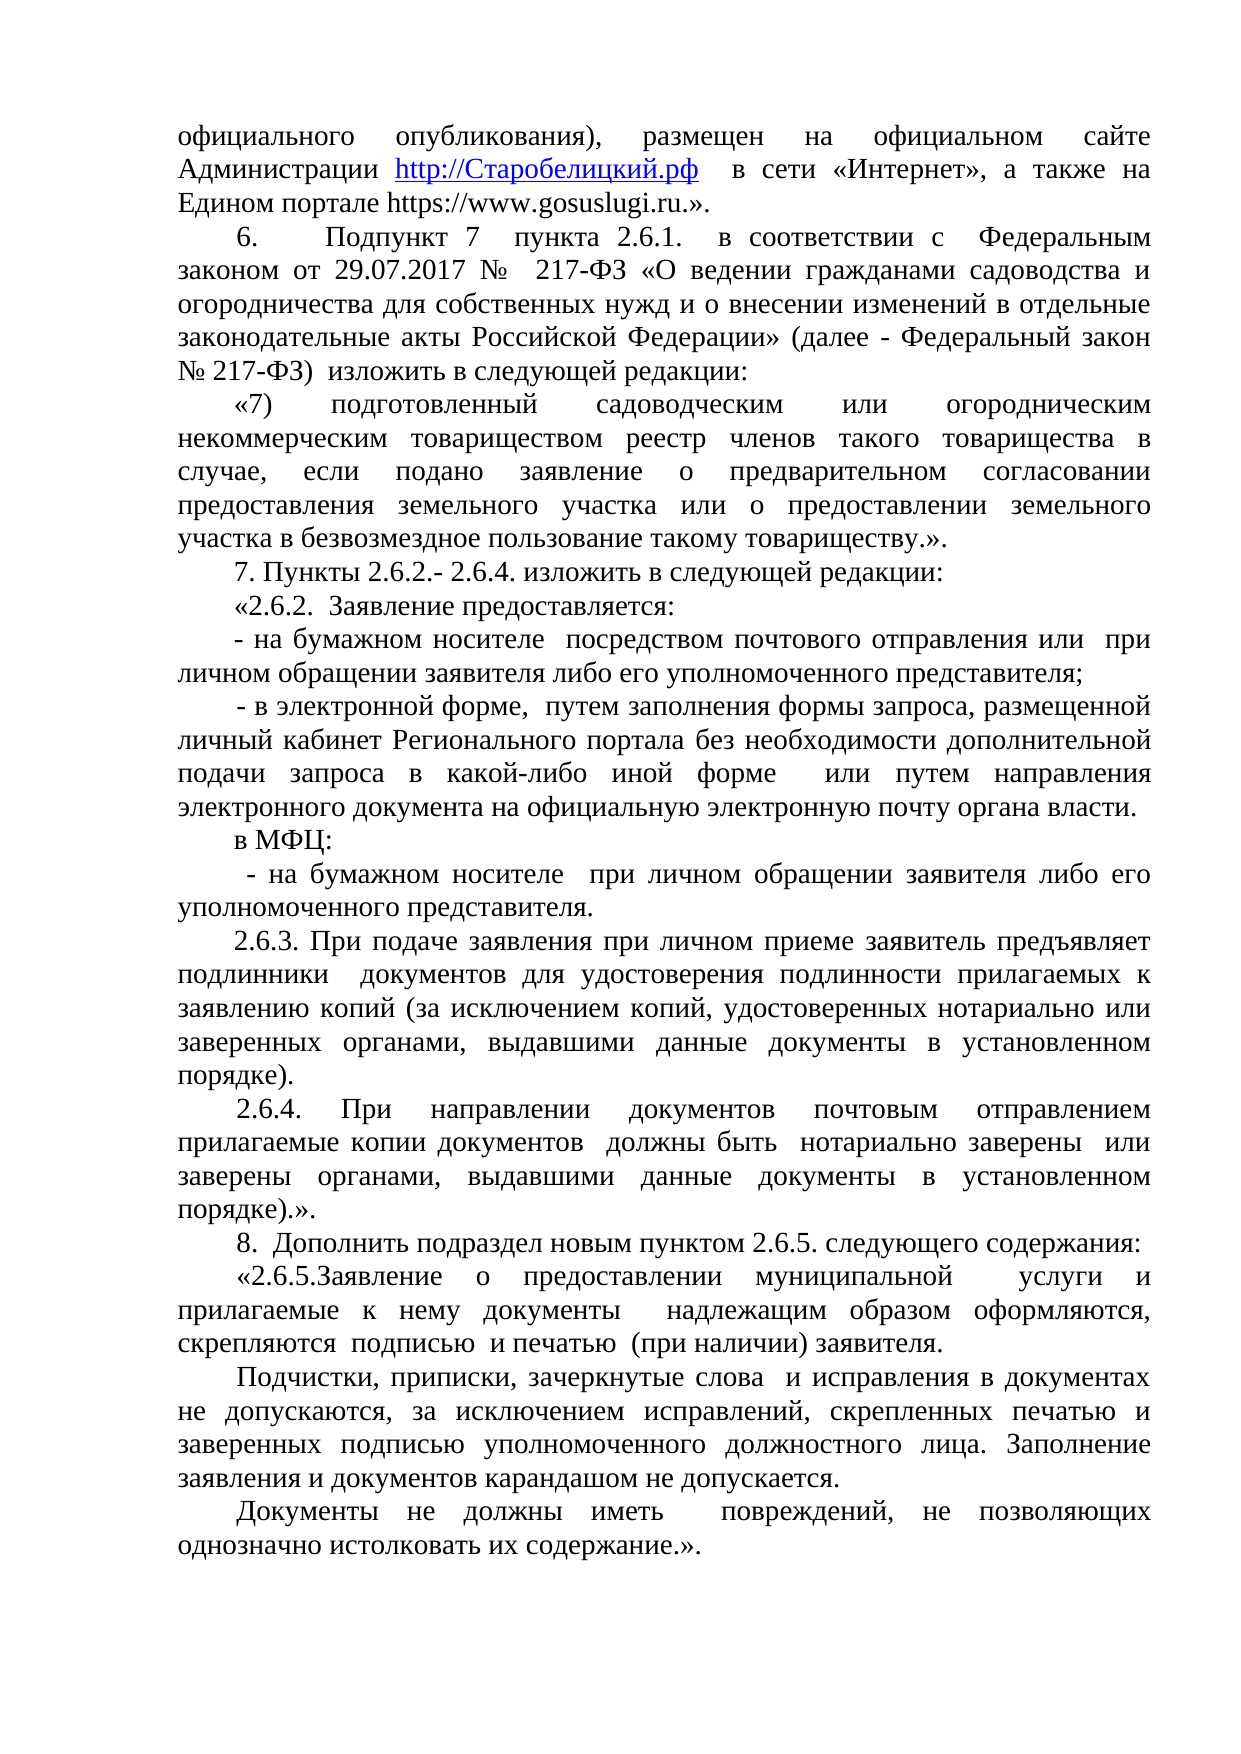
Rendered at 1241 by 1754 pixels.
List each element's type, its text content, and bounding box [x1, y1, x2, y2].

text 2.6.4. При направлении документов почтовым отправлением прилагаемые копии документов должны быть нотариально заверены или заверены органами, выдавшими данные документы в установленном порядке).». [177, 1091, 1152, 1225]
text 7. Пункты 2.6.2.- 2.6.4. изложить в следующей редакции: [177, 554, 1152, 588]
text - на бумажном носителе при личном обращении заявителя либо его уполномоченного представителя. [177, 856, 1152, 923]
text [177, 118, 1152, 219]
text «2.6.2. Заявление предоставляется: [177, 588, 1152, 621]
text 2.6.3. При подаче заявления при личном приеме заявитель предъявляет подлинники документов для удостоверения подлинности прилагаемых к заявлению копий (за исключением копий, удостоверенных нотариально или заверенных органами, выдавшими данные документы в установленном порядке). [177, 923, 1152, 1091]
text - на бумажном носителе посредством почтового отправления или при личном обращении заявителя либо его уполномоченного представителя; [177, 621, 1152, 688]
text «7) подготовленный садоводческим или огородническим некоммерческим товариществом реестр членов такого товарищества в случае, если подано заявление о предварительном согласовании предоставления земельного участка или о предоставлении земельного участка в безвозмездное пользование такому товариществу.». [177, 386, 1152, 554]
text «2.6.5.Заявление о предоставлении муниципальной услуги и прилагаемые к нему документы надлежащим образом оформляются, скрепляются подписью и печатью (при наличии) заявителя. [177, 1258, 1152, 1359]
text 8. Дополнить подраздел новым пунктом 2.6.5. следующего содержания: [177, 1225, 1152, 1258]
text в МФЦ: [177, 822, 1152, 856]
text - в электронной форме, путем заполнения формы запроса, размещенной личный кабинет Регионального портала без необходимости дополнительной подачи запроса в какой-либо иной форме или путем направления электронного документа на официальную электронную почту органа власти. [177, 688, 1152, 822]
text Подчистки, приписки, зачеркнутые слова и исправления в документах не допускаются, за исключением исправлений, скрепленных печатью и заверенных подписью уполномоченного должностного лица. Заполнение заявления и документов карандашом не допускается. [177, 1359, 1152, 1493]
list Подпункт 7 пункта 2.6.1. в соответствии с Федеральным законом от 29.07.2017 № 217-ФЗ «О ведении гражданами садоводства и огородничества для собственных нужд и о внесении изменений в отдельные законодательные акты Российской Федерации» (далее - Федеральный закон № 217-ФЗ) изложить в следующей редакции: [177, 219, 1152, 386]
text Документы не должны иметь повреждений, не позволяющих однозначно истолковать их содержание.». [177, 1493, 1152, 1560]
